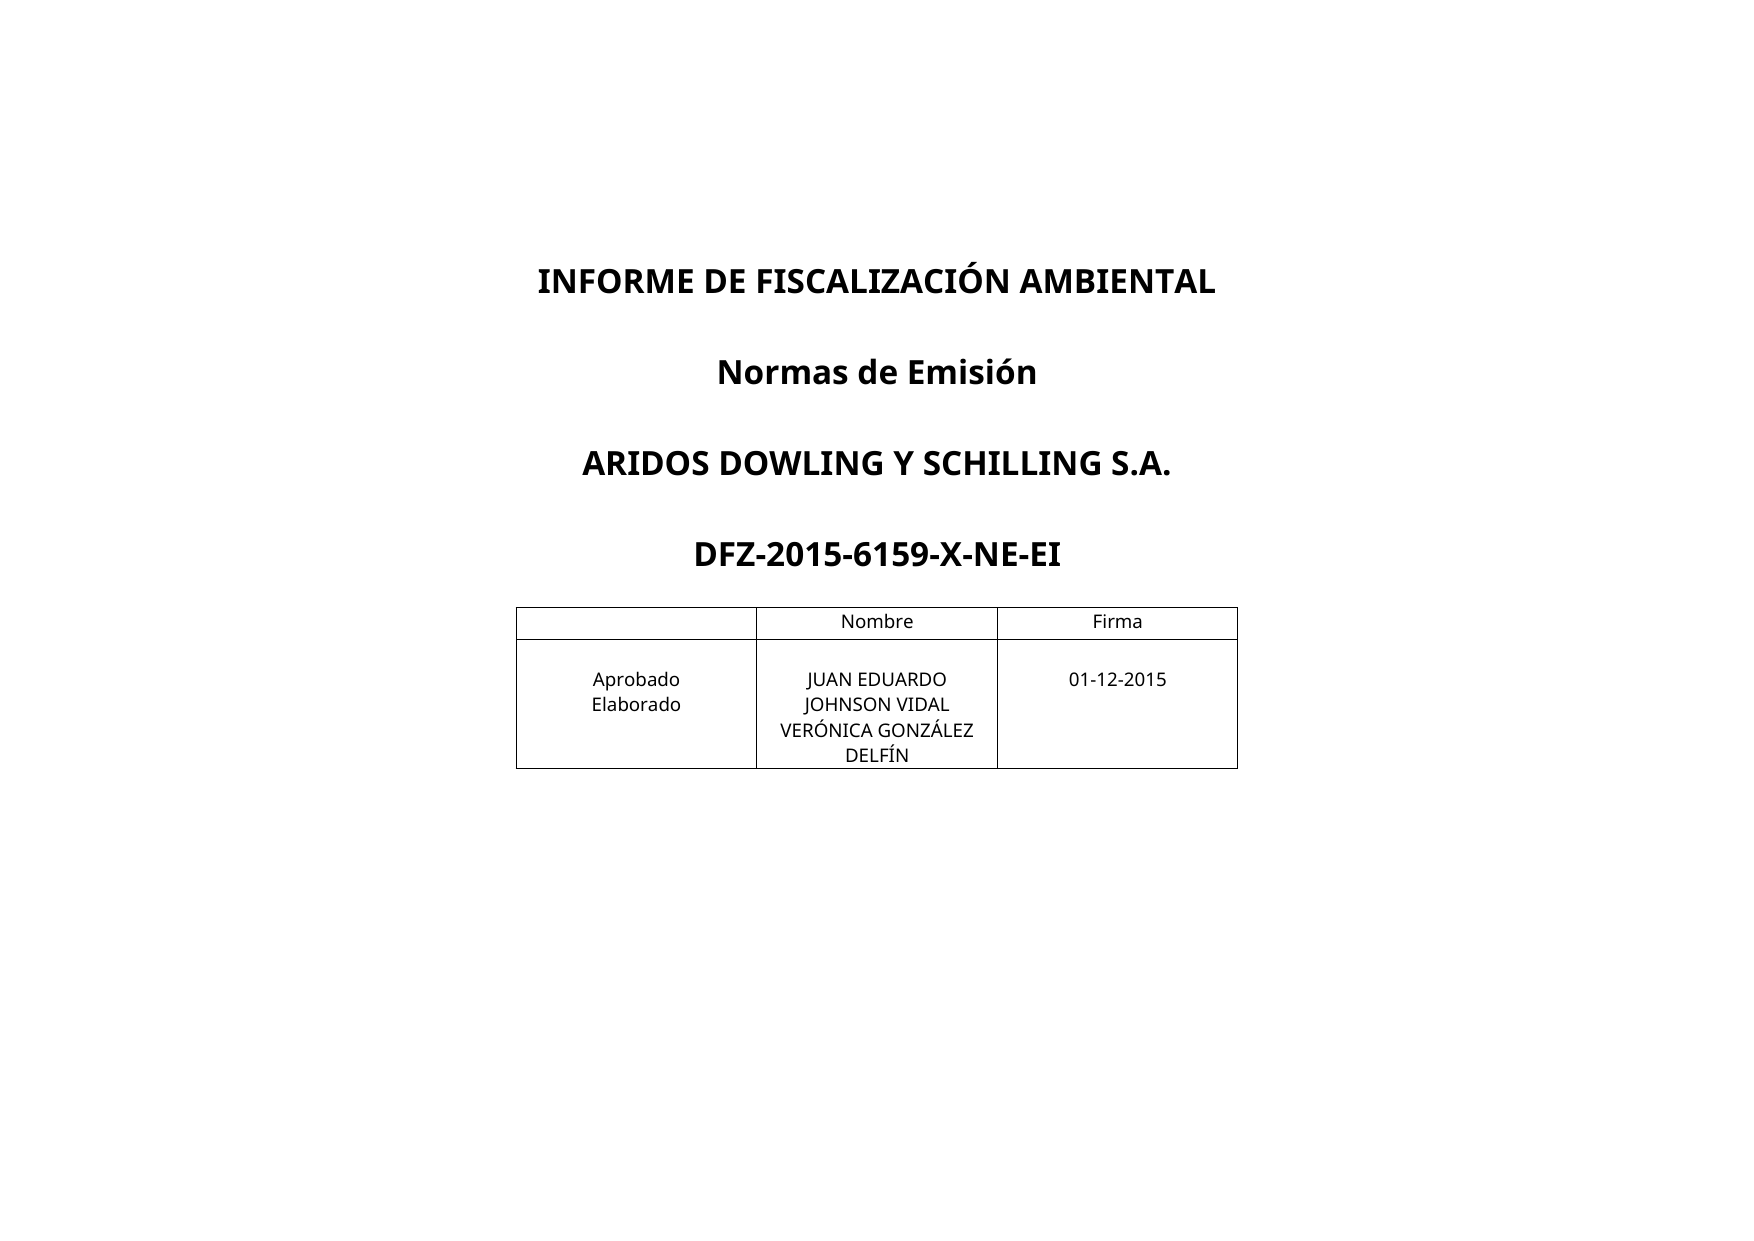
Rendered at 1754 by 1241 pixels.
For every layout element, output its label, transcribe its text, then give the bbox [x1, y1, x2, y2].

text ARIDOS DOWLING Y SCHILLING S.A. [150, 394, 1604, 485]
table_cell 01-12-2015 [998, 640, 1237, 768]
text DFZ-2015-6159-X-NE-EI [150, 485, 1604, 576]
table_header Nombre [757, 608, 997, 639]
table_cell JUAN EDUARDO JOHNSON VIDAL VERÓNICA GONZÁLEZ DELFÍN [757, 640, 997, 768]
text INFORME DE FISCALIZACIÓN AMBIENTAL [150, 212, 1604, 303]
text Normas de Emisión [150, 303, 1604, 394]
table_cell Aprobado Elaborado [517, 640, 756, 768]
table_header Firma [998, 608, 1237, 639]
table_header [517, 608, 756, 639]
